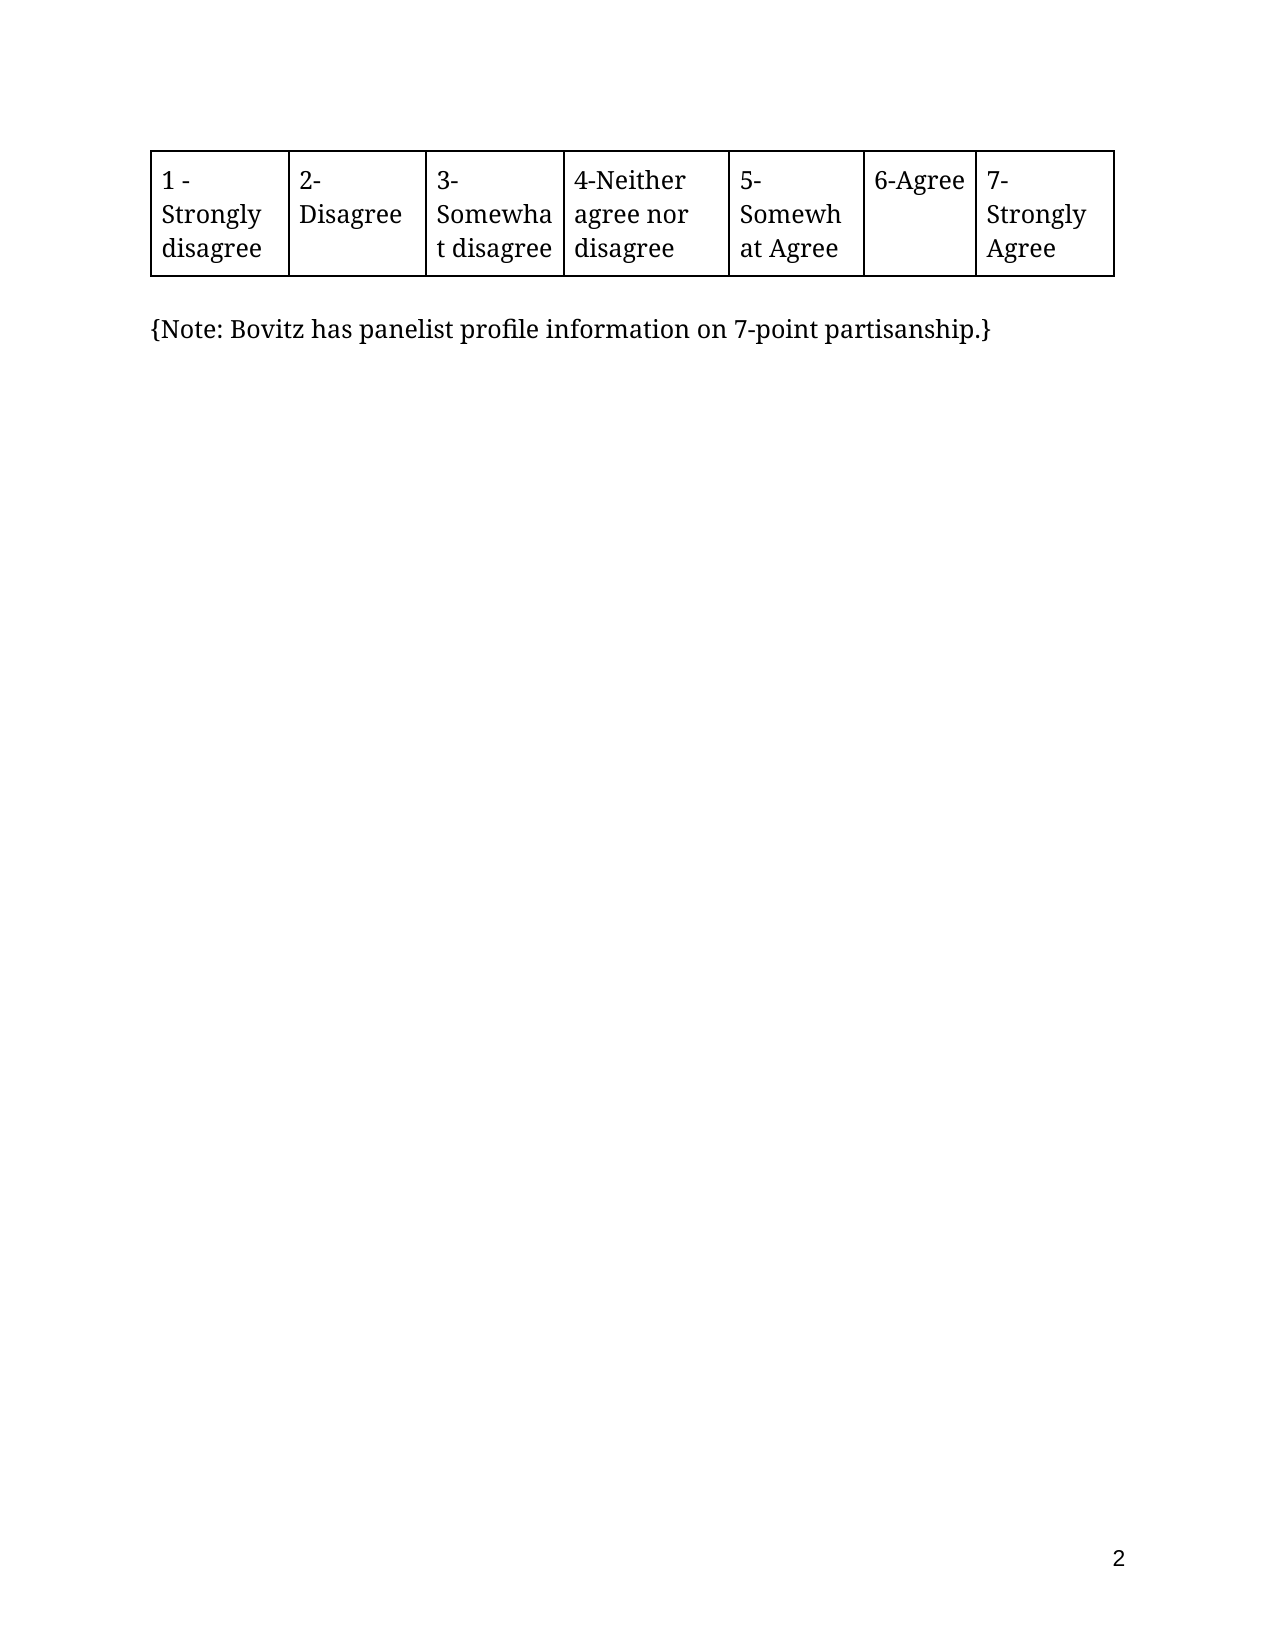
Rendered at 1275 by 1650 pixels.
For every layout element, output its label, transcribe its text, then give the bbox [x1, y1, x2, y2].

table_header 2-Disagree [290, 152, 425, 275]
table_header 3-Somewhat disagree [427, 152, 563, 275]
text {Note: Bovitz has panelist profile information on 7-point partisanship.} [150, 311, 1125, 345]
table_header 6-Agree [865, 152, 975, 275]
table_header 5-Somewhat Agree [730, 152, 863, 275]
table_header 7-Strongly Agree [977, 152, 1113, 275]
table_header 4-Neither agree nor disagree [565, 152, 728, 275]
table_header 1 - Strongly disagree [152, 152, 288, 275]
